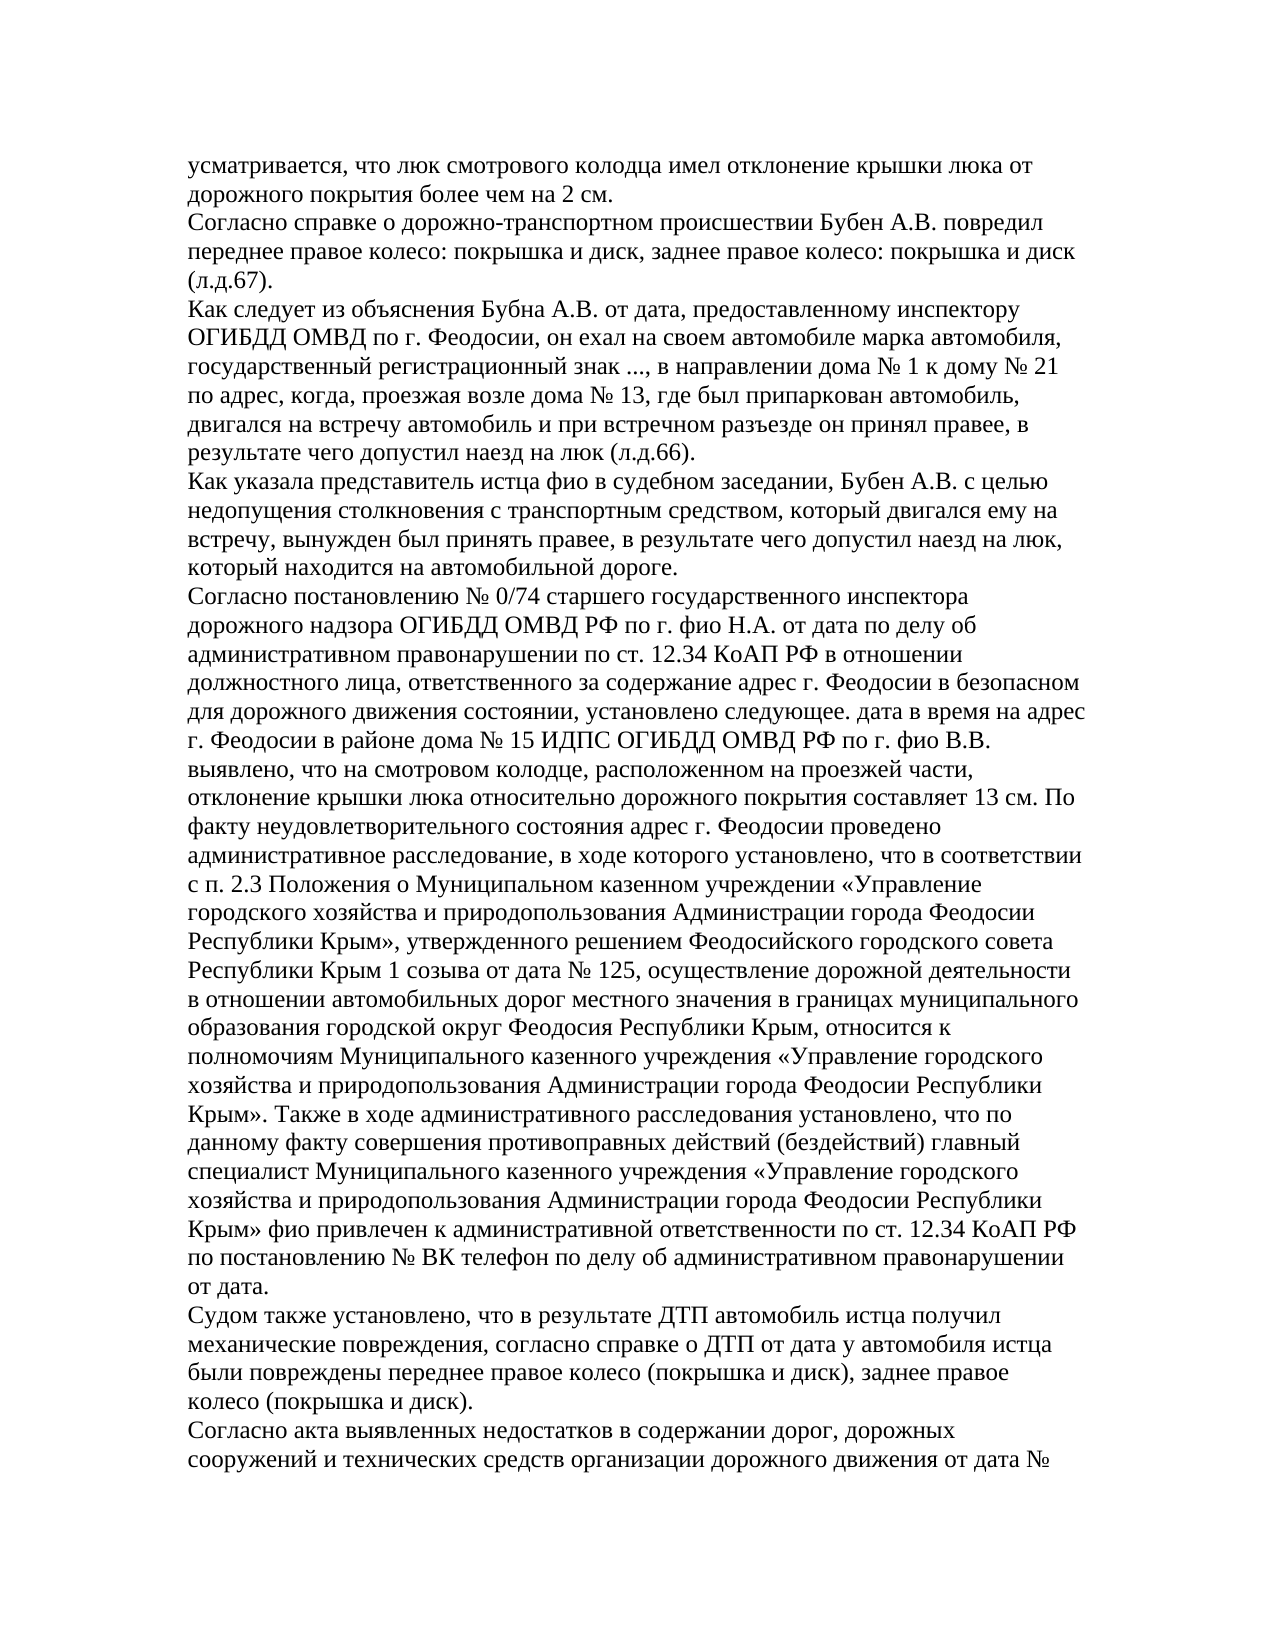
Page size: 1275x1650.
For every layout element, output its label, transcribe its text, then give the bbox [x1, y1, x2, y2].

text Согласно справке о дорожно-транспортном происшествии Бубен А.В. повредил переднее правое колесо: покрышка и диск, заднее правое колесо: покрышка и диск (л.д.67). [187, 207, 1087, 294]
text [187, 1415, 1087, 1472]
text Как следует из объяснения Бубна А.В. от дата, предоставленному инспектору ОГИБДД ОМВД по г. Феодосии, он ехал на своем автомобиле марка автомобиля, государственный регистрационный знак ..., в направлении дома № 1 к дому № 21 по адрес, когда, проезжая возле дома № 13, где был припаркован автомобиль, двигался на встречу автомобиль и при встречном разъезде он принял правее, в результате чего допустил наезд на люк (л.д.66). [187, 294, 1087, 466]
text Судом также установлено, что в результате ДТП автомобиль истца получил механические повреждения, согласно справке о ДТП от дата у автомобиля истца были повреждены переднее правое колесо (покрышка и диск), заднее правое колесо (покрышка и диск). [187, 1300, 1087, 1415]
text Как указала представитель истца фио в судебном заседании, Бубен А.В. с целью недопущения столкновения с транспортным средством, который двигался ему на встречу, вынужден был принять правее, в результате чего допустил наезд на люк, который находится на автомобильной дороге. [187, 466, 1087, 581]
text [187, 150, 1087, 207]
text Согласно постановлению № 0/74 старшего государственного инспектора дорожного надзора ОГИБДД ОМВД РФ по г. фио Н.А. от дата по делу об административном правонарушении по ст. 12.34 КоАП РФ в отношении должностного лица, ответственного за содержание адрес г. Феодосии в безопасном для дорожного движения состоянии, установлено следующее. дата в время на адрес г. Феодосии в районе дома № 15 ИДПС ОГИБДД ОМВД РФ по г. фио В.В. выявлено, что на смотровом колодце, расположенном на проезжей части, отклонение крышки люка относительно дорожного покрытия составляет 13 см. По факту неудовлетворительного состояния адрес г. Феодосии проведено административное расследование, в ходе которого установлено, что в соответствии с п. 2.3 Положения о Муниципальном казенном учреждении «Управление городского хозяйства и природопользования Администрации города Феодосии Республики Крым», утвержденного решением Феодосийского городского совета Республики Крым 1 созыва от дата № 125, осуществление дорожной деятельности в отношении автомобильных дорог местного значения в границах муниципального образования городской округ Феодосия Республики Крым, относится к полномочиям Муниципального казенного учреждения «Управление городского хозяйства и природопользования Администрации города Феодосии Республики Крым». Также в ходе административного расследования установлено, что по данному факту совершения противоправных действий (бездействий) главный специалист Муниципального казенного учреждения «Управление городского хозяйства и природопользования Администрации города Феодосии Республики Крым» фио привлечен к административной ответственности по ст. 12.34 КоАП РФ по постановлению № ВК телефон по делу об административном правонарушении от дата. [187, 581, 1087, 1300]
